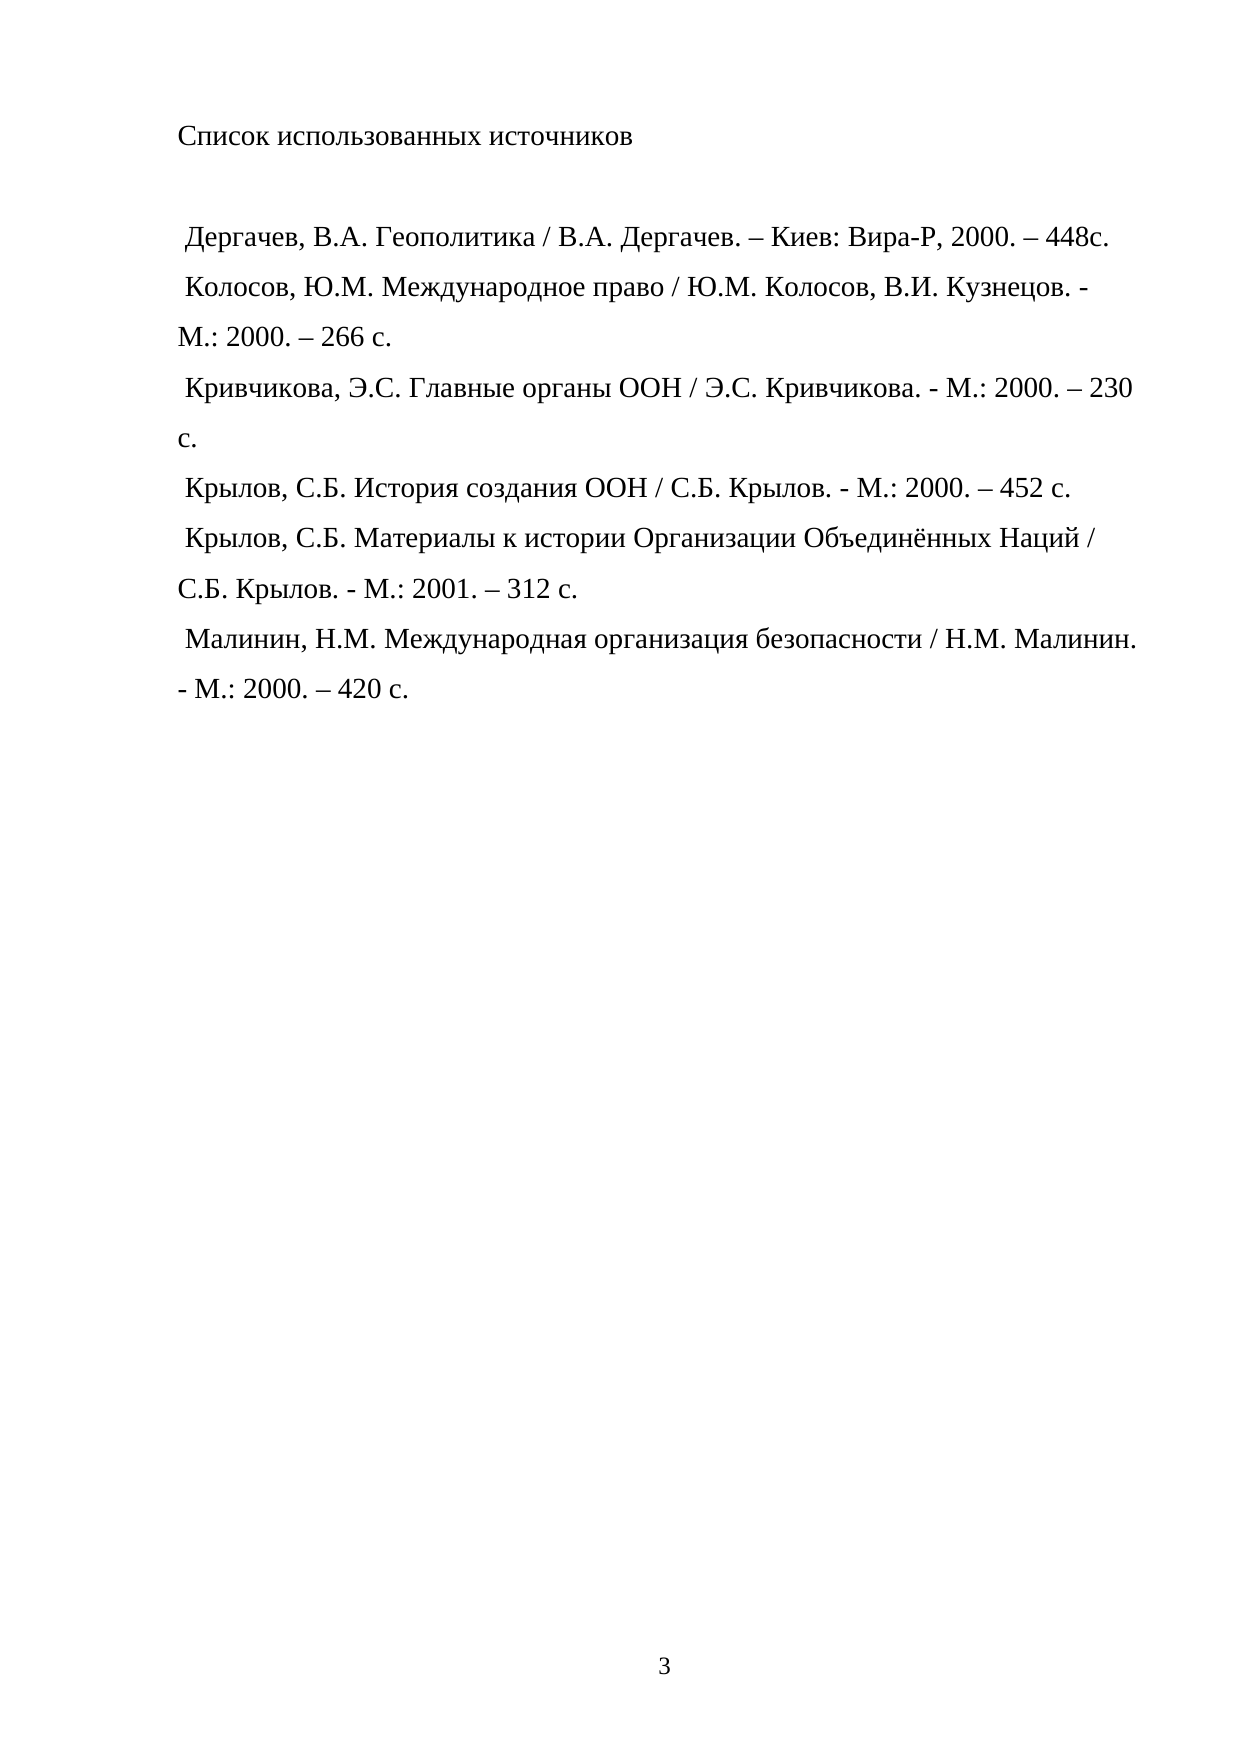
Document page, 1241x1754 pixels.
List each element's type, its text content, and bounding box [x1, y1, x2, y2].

text Дергачев, В.А. Геополитика / В.А. Дергачев. – Киев: Вира-Р, 2000. – 448с. [177, 219, 1152, 252]
text Колосов, Ю.М. Международное право / Ю.М. Колосов, В.И. Кузнецов. - М.: 2000. – 266 с. [177, 269, 1152, 353]
text Список использованных источников [177, 118, 1152, 152]
text Кривчикова, Э.С. Главные органы ООН / Э.С. Кривчикова. - М.: 2000. – 230 с. [177, 370, 1152, 453]
text Малинин, Н.М. Международная организация безопасности / Н.М. Малинин. - М.: 2000. – 420 с. [177, 621, 1152, 705]
text Крылов, С.Б. История создания ООН / С.Б. Крылов. - М.: 2000. – 452 с. [177, 470, 1152, 504]
text Крылов, С.Б. Материалы к истории Организации Объединённых Наций / С.Б. Крылов. - М.: 2001. – 312 с. [177, 521, 1152, 604]
